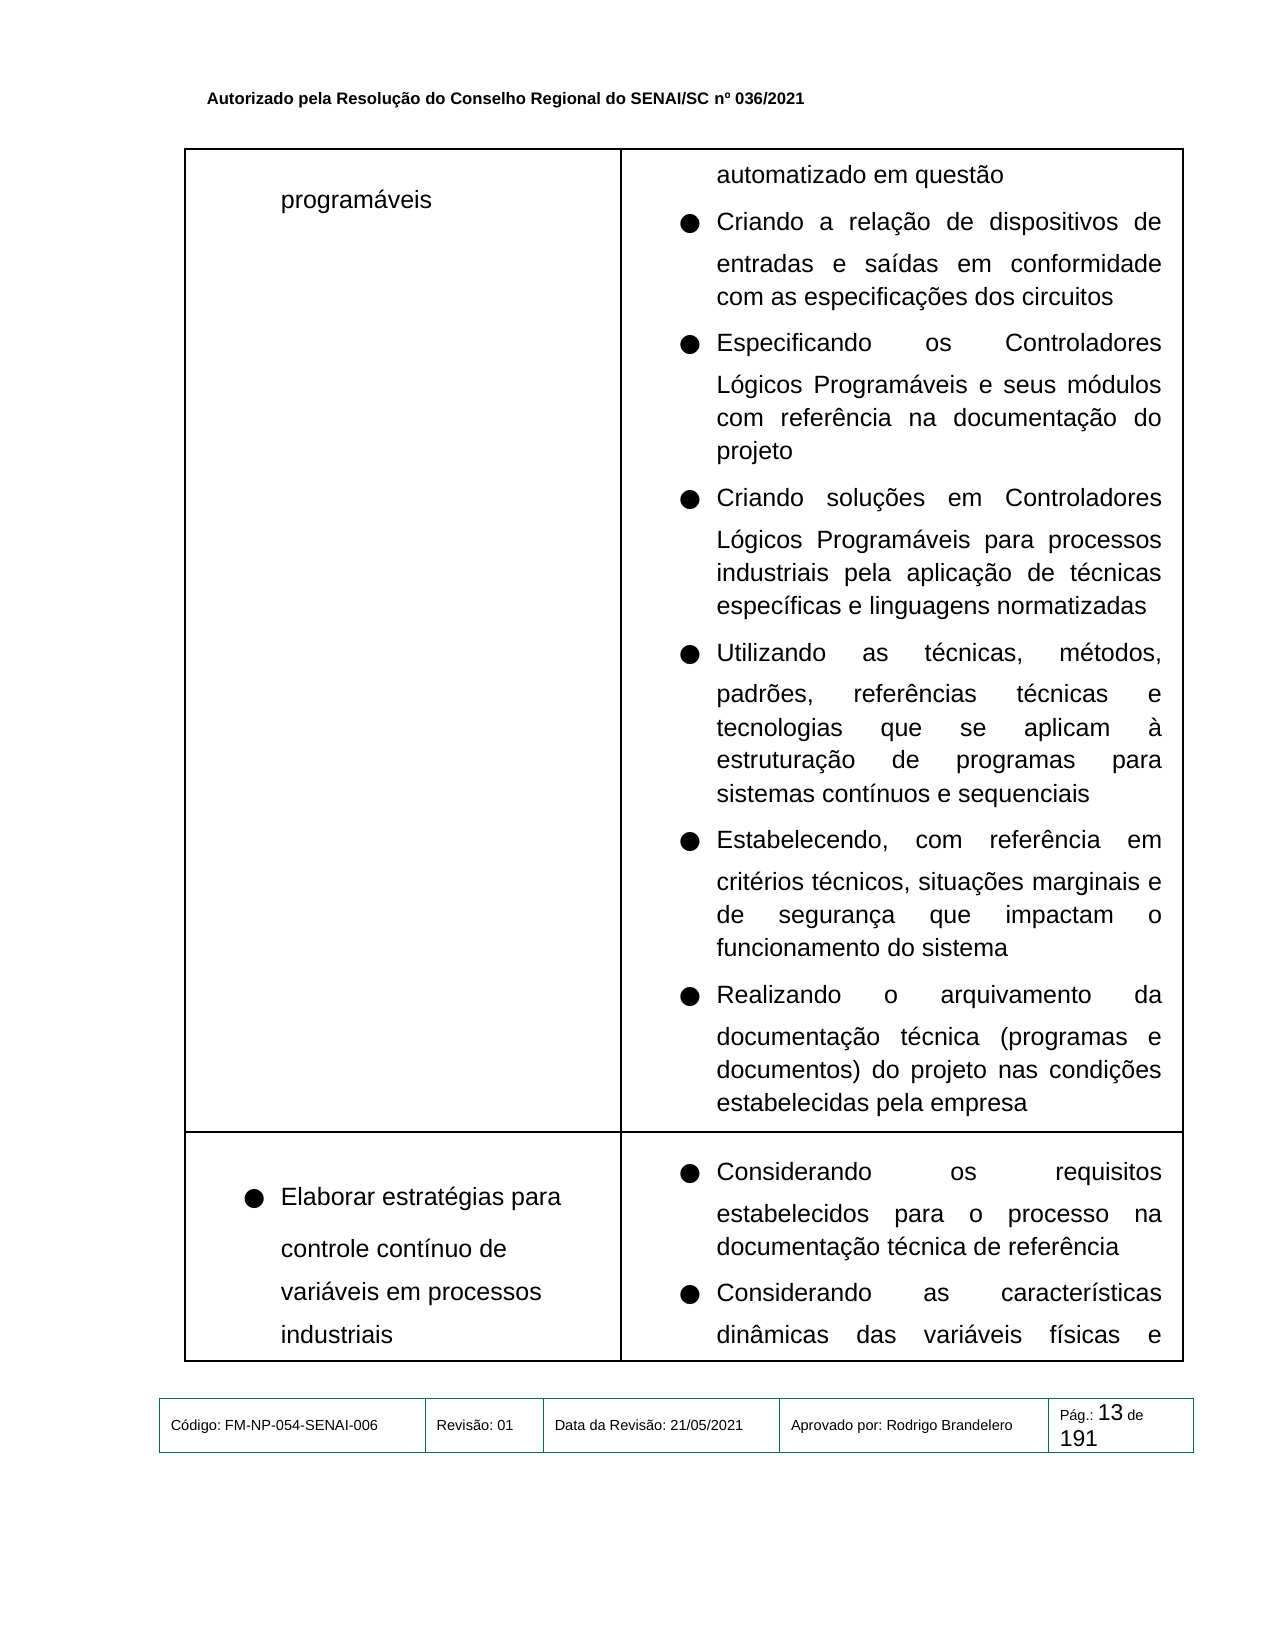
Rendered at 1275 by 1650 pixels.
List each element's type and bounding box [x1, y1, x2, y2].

table_cell [186, 1133, 620, 1359]
table_cell [622, 1133, 1182, 1359]
table_cell [186, 150, 620, 1131]
table_cell [622, 150, 1182, 1131]
